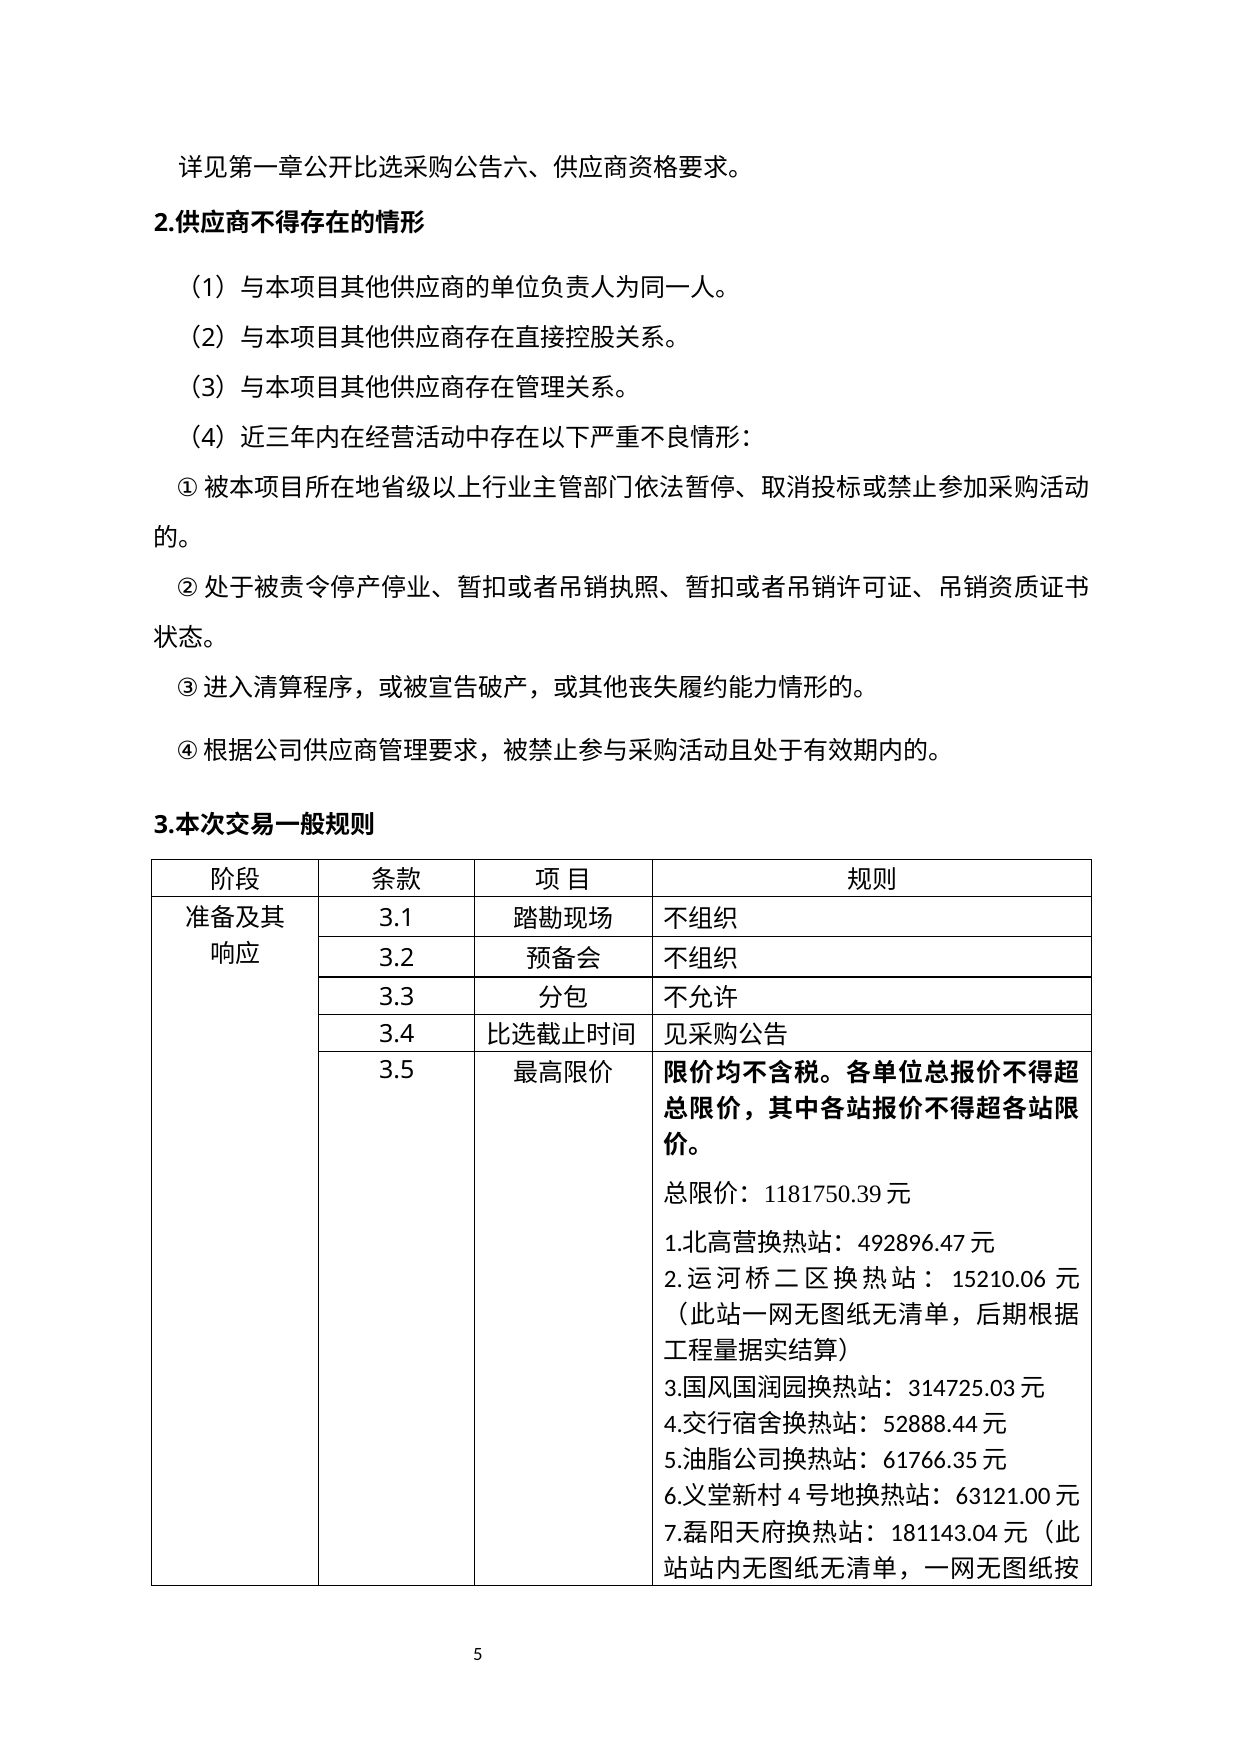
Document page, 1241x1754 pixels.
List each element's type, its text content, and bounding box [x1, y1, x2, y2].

list 详见第一章公开比选采购公告六、供应商资格要求。 [153, 148, 1093, 184]
table_cell 最高限价 [475, 1052, 652, 1584]
text ②处于被责令停产停业、暂扣或者吊销执照、暂扣或者吊销许可证、吊销资质证书状态。 [153, 556, 1093, 656]
table_header 条款 [319, 860, 474, 896]
text （3）与本项目其他供应商存在管理关系。 [153, 356, 1093, 406]
table_cell 见采购公告 [653, 1015, 1091, 1051]
text ①被本项目所在地省级以上行业主管部门依法暂停、取消投标或禁止参加采购活动的。 [153, 456, 1093, 556]
table_cell 准备及其 响应 [152, 897, 318, 1584]
table_cell 不组织 [653, 937, 1091, 976]
table_cell 3.4 [319, 1015, 474, 1051]
table_cell 不允许 [653, 978, 1091, 1014]
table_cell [653, 1052, 1091, 1584]
table_header 阶段 [152, 860, 318, 896]
text （2）与本项目其他供应商存在直接控股关系。 [153, 306, 1093, 356]
text ③进入清算程序，或被宣告破产，或其他丧失履约能力情形的。 [153, 656, 1093, 706]
table_cell 踏勘现场 [475, 897, 652, 936]
list 3.本次交易一般规则 [153, 804, 1093, 841]
table_header 项 目 [475, 860, 652, 896]
text （1）与本项目其他供应商的单位负责人为同一人。 [153, 256, 1093, 306]
table_cell 3.1 [319, 897, 474, 936]
table_cell 比选截止时间 [475, 1015, 652, 1051]
table_cell 3.5 [319, 1052, 474, 1584]
table_cell 不组织 [653, 897, 1091, 936]
table_header 规则 [653, 860, 1091, 896]
text （4）近三年内在经营活动中存在以下严重不良情形： [153, 406, 1093, 456]
table_cell 3.2 [319, 937, 474, 976]
text ④根据公司供应商管理要求，被禁止参与采购活动且处于有效期内的。 [153, 718, 1093, 770]
table_cell 分包 [475, 978, 652, 1014]
table_cell 预备会 [475, 937, 652, 976]
table_cell 3.3 [319, 978, 474, 1014]
list 2.供应商不得存在的情形 [153, 202, 1093, 238]
